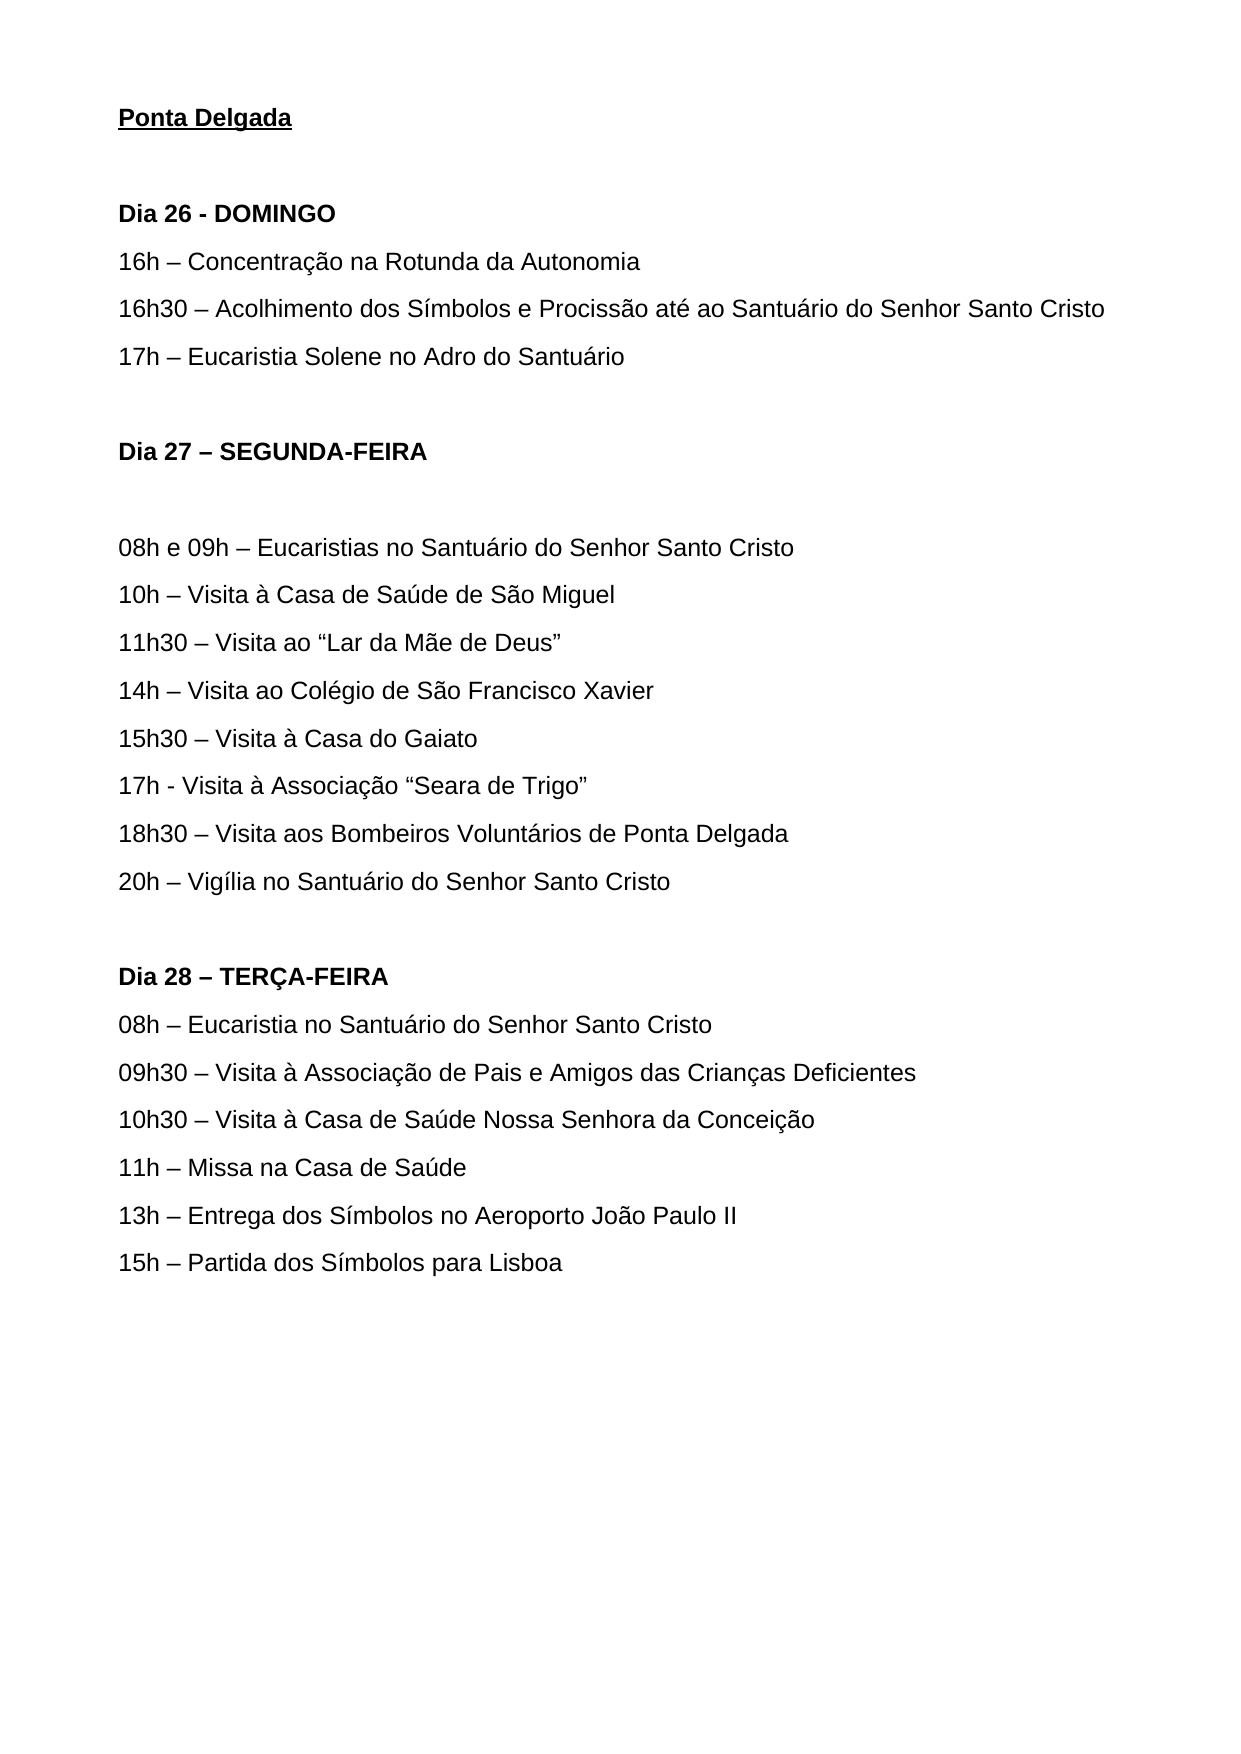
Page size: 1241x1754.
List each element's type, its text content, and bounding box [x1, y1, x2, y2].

text 13h – Entrega dos Símbolos no Aeroporto João Paulo II [118, 1201, 1122, 1229]
text 17h – Eucaristia Solene no Adro do Santuário [118, 342, 1122, 371]
text 16h – Concentração na Rotunda da Autonomia [118, 247, 1122, 275]
text Dia 26 - DOMINGO [118, 199, 1122, 228]
text 14h – Visita ao Colégio de São Francisco Xavier [118, 676, 1122, 705]
text 10h – Visita à Casa de Saúde de São Miguel [118, 581, 1122, 609]
text 20h – Vigília no Santuário do Senhor Santo Cristo [118, 867, 1122, 896]
text 16h30 – Acolhimento dos Símbolos e Procissão até ao Santuário do Senhor Santo Cristo [118, 294, 1122, 323]
text 15h – Partida dos Símbolos para Lisboa [118, 1248, 1122, 1277]
text 09h30 – Visita à Associação de Pais e Amigos das Crianças Deficientes [118, 1058, 1122, 1086]
text Ponta Delgada [118, 103, 1122, 132]
text Dia 28 – TERÇA-FEIRA [118, 962, 1122, 991]
text 18h30 – Visita aos Bombeiros Voluntários de Ponta Delgada [118, 819, 1122, 848]
text 10h30 – Visita à Casa de Saúde Nossa Senhora da Conceição [118, 1105, 1122, 1134]
text 17h - Visita à Associação “Seara de Trigo” [118, 771, 1122, 800]
text 08h – Eucaristia no Santuário do Senhor Santo Cristo [118, 1010, 1122, 1039]
text 15h30 – Visita à Casa do Gaiato [118, 724, 1122, 752]
text 11h30 – Visita ao “Lar da Mãe de Deus” [118, 628, 1122, 657]
text Dia 27 – SEGUNDA-FEIRA [118, 437, 1122, 466]
text 11h – Missa na Casa de Saúde [118, 1153, 1122, 1182]
text 08h e 09h – Eucaristias no Santuário do Senhor Santo Cristo [118, 533, 1122, 562]
